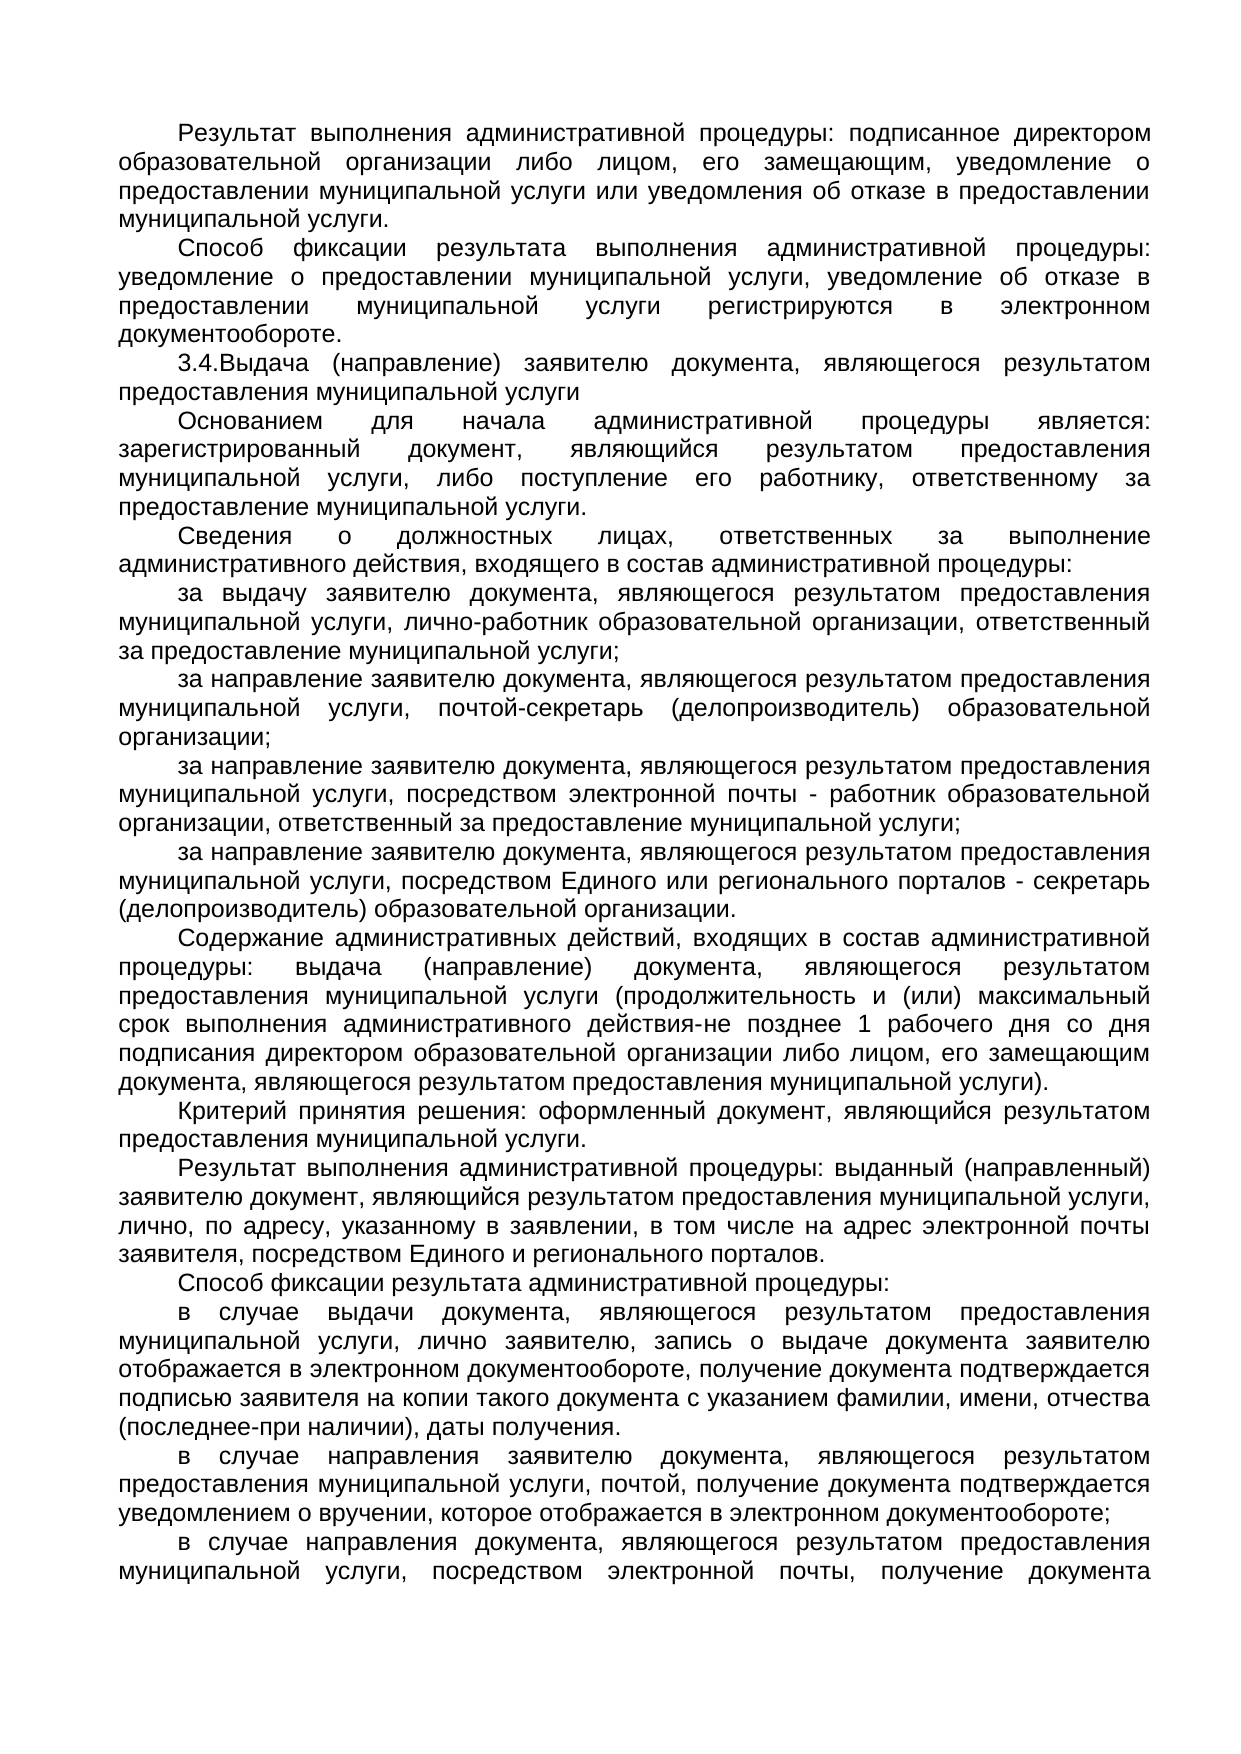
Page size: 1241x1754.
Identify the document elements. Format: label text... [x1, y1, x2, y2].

text Сведения о должностных лицах, ответственных за выполнение административного действия, входящего в состав административной процедуры: [118, 521, 1152, 578]
text Способ фиксации результата выполнения административной процедуры: уведомление о предоставлении муниципальной услуги, уведомление об отказе в предоставлении муниципальной услуги регистрируются в электронном документообороте. [118, 233, 1152, 348]
text Содержание административных действий, входящих в состав административной процедуры: выдача (направление) документа, являющегося результатом предоставления муниципальной услуги (продолжительность и (или) максимальный срок выполнения административного действия-не позднее 1 рабочего дня со дня подписания директором образовательной организации либо лицом, его замещающим документа, являющегося результатом предоставления муниципальной услуги). [118, 923, 1152, 1096]
text за выдачу заявителю документа, являющегося результатом предоставления муниципальной услуги, лично-работник образовательной организации, ответственный за предоставление муниципальной услуги; [118, 578, 1152, 664]
text Результат выполнения административной процедуры: подписанное директором образовательной организации либо лицом, его замещающим, уведомление о предоставлении муниципальной услуги или уведомления об отказе в предоставлении муниципальной услуги. [118, 118, 1152, 233]
text за направление заявителю документа, являющегося результатом предоставления муниципальной услуги, посредством электронной почты - работник образовательной организации, ответственный за предоставление муниципальной услуги; [118, 751, 1152, 837]
text за направление заявителю документа, являющегося результатом предоставления муниципальной услуги, посредством Единого или регионального порталов - секретарь (делопроизводитель) образовательной организации. [118, 837, 1152, 923]
text Основанием для начала административной процедуры является: зарегистрированный документ, являющийся результатом предоставления муниципальной услуги, либо поступление его работнику, ответственному за предоставление муниципальной услуги. [118, 406, 1152, 521]
text Критерий принятия решения: оформленный документ, являющийся результатом предоставления муниципальной услуги. [118, 1096, 1152, 1153]
text в случае направления заявителю документа, являющегося результатом предоставления муниципальной услуги, почтой, получение документа подтверждается уведомлением о вручении, которое отображается в электронном документообороте; [118, 1441, 1152, 1527]
text 3.4.Выдача (направление) заявителю документа, являющегося результатом предоставления муниципальной услуги [118, 348, 1152, 406]
text Способ фиксации результата административной процедуры: [118, 1268, 1152, 1297]
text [118, 1527, 1152, 1584]
text за направление заявителю документа, являющегося результатом предоставления муниципальной услуги, почтой-секретарь (делопроизводитель) образовательной организации; [118, 664, 1152, 751]
text Результат выполнения административной процедуры: выданный (направленный) заявителю документ, являющийся результатом предоставления муниципальной услуги, лично, по адресу, указанному в заявлении, в том числе на адрес электронной почты заявителя, посредством Единого и регионального порталов. [118, 1153, 1152, 1268]
text в случае выдачи документа, являющегося результатом предоставления муниципальной услуги, лично заявителю, запись о выдаче документа заявителю отображается в электронном документообороте, получение документа подтверждается подписью заявителя на копии такого документа с указанием фамилии, имени, отчества (последнее-при наличии), даты получения. [118, 1297, 1152, 1441]
